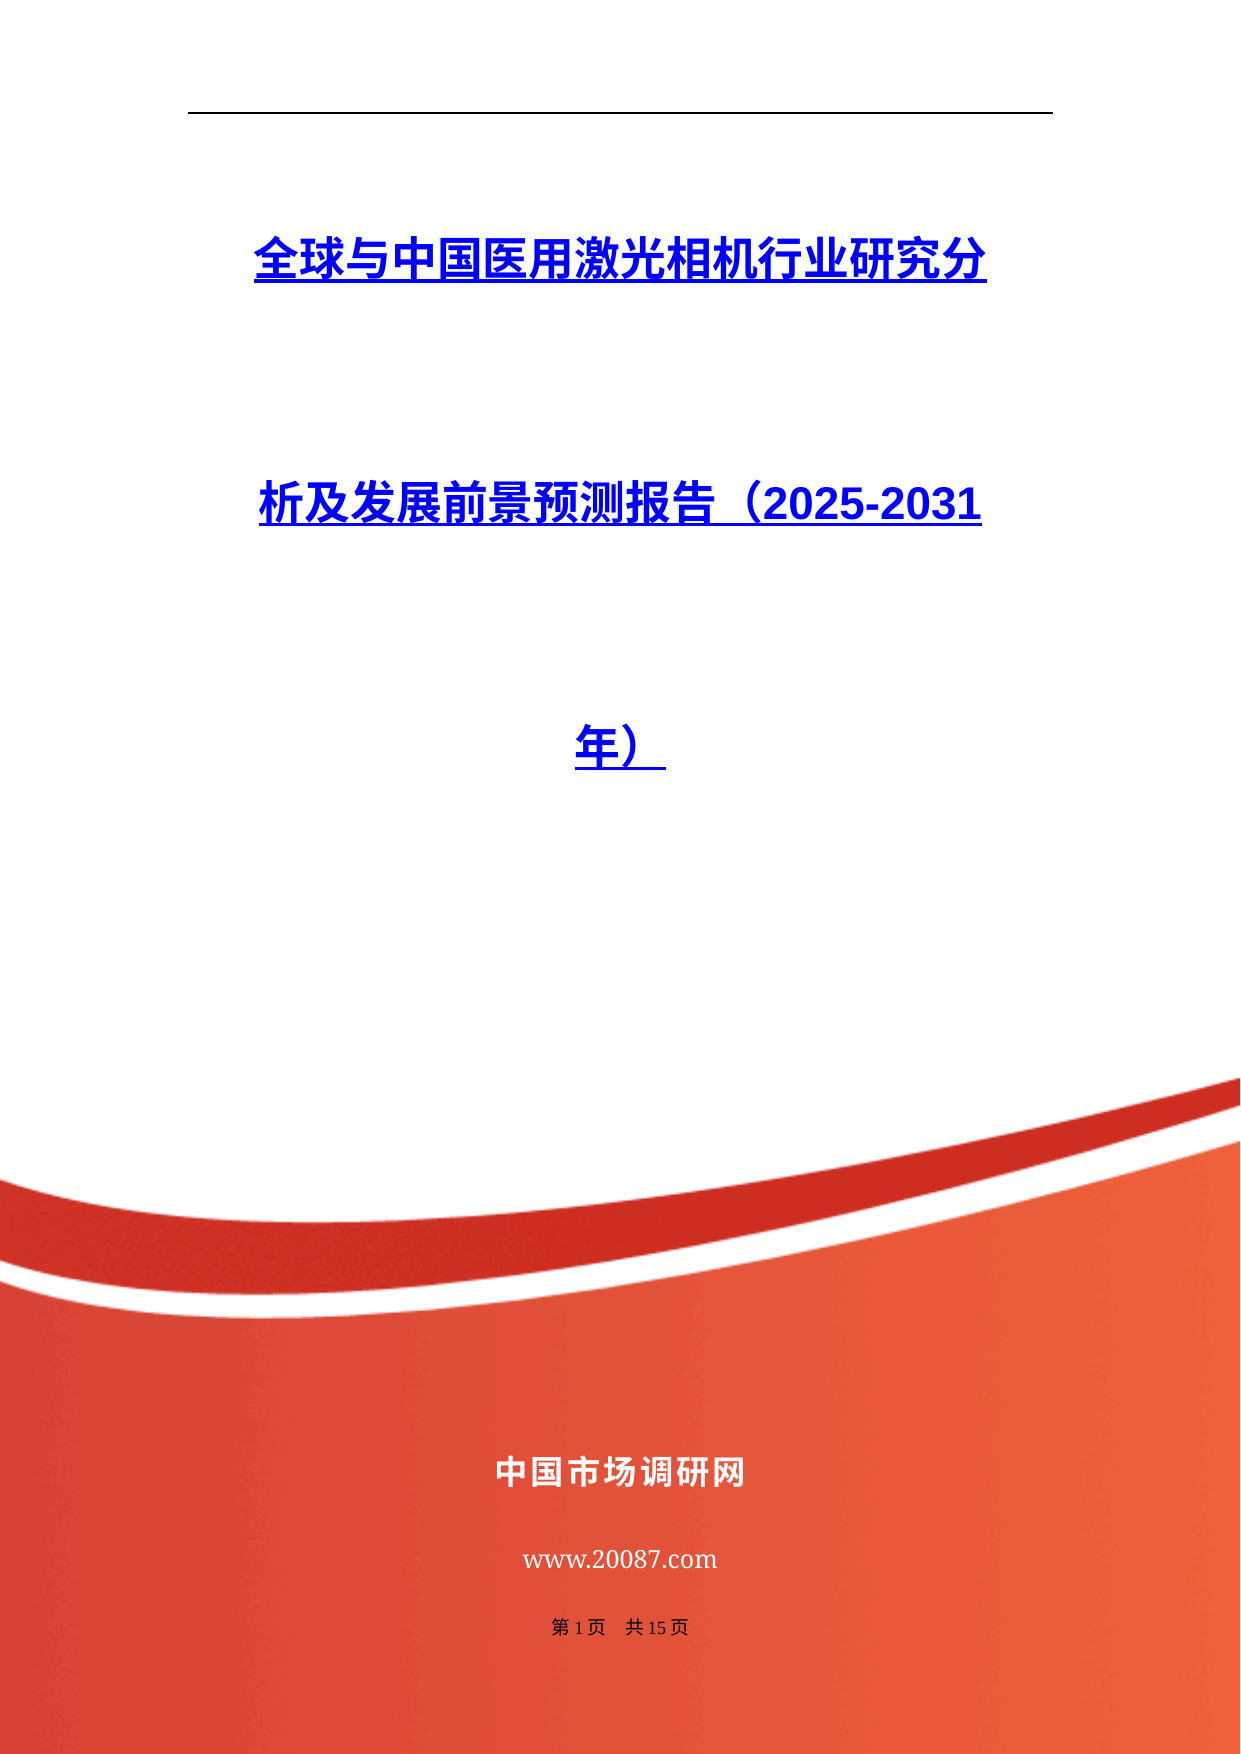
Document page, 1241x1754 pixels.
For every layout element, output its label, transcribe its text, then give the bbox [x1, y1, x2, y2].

table_header 全球与中国医用激光相机行业研究分析及发展前景预测报告（2025-2031年） [188, 207, 1053, 871]
text www.20087.com [187, 1526, 1053, 1591]
subtitle 中国市场调研网 [187, 1437, 1053, 1502]
picture [0, 1006, 1241, 1754]
